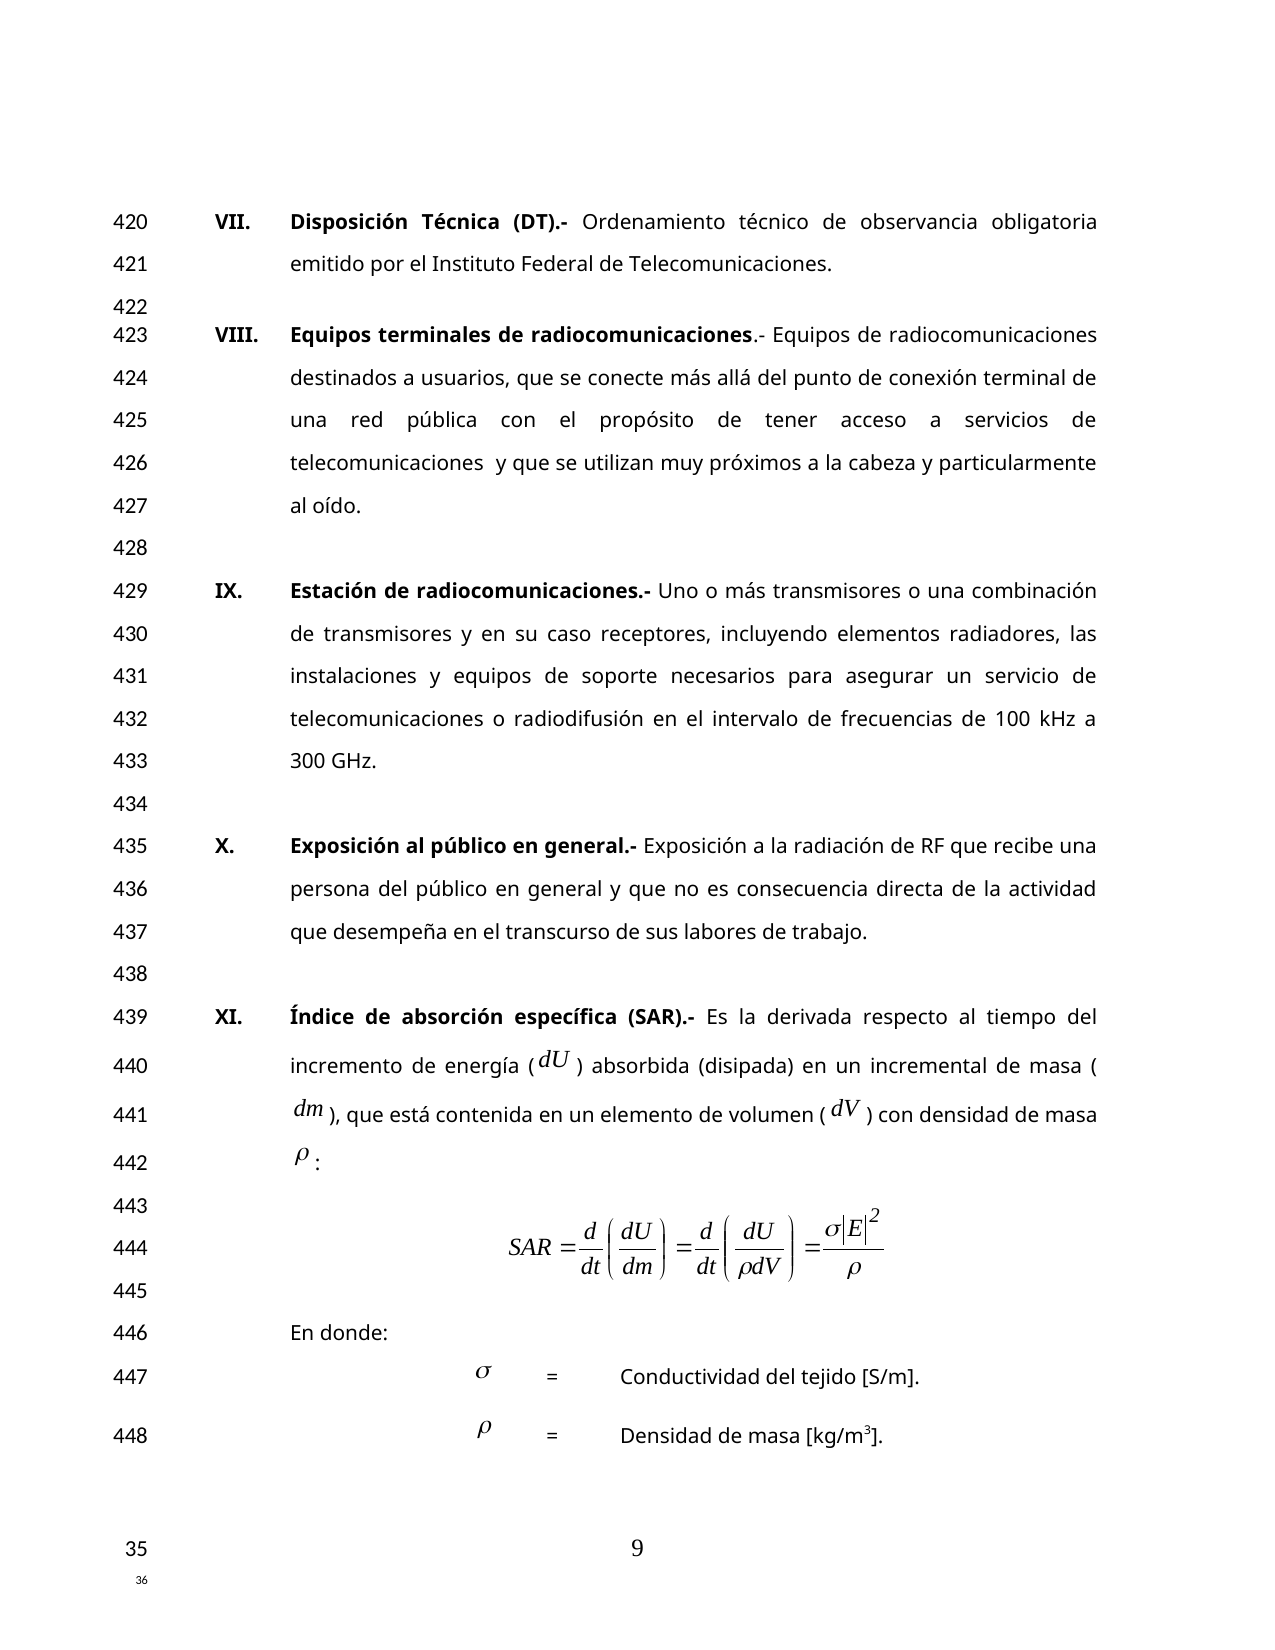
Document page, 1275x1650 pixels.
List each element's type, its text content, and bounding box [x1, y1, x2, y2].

list Exposición al público en general.- Exposición a la radiación de RF que recibe una persona del público en general y que no es consecuencia directa de la actividad que desempeña en el transcurso de sus labores de trabajo. [215, 832, 1098, 945]
list Disposición Técnica (DT).- Ordenamiento técnico de observancia obligatoria emitido por el Instituto Federal de Telecomunicaciones. [215, 207, 1098, 278]
list Equipos terminales de radiocomunicaciones.- Equipos de radiocomunicaciones destinados a usuarios, que se conecte más allá del punto de conexión terminal de una red pública con el propósito de tener acceso a servicios de telecomunicaciones y que se utilizan muy próximos a la cabeza y particularmente al oído. [215, 320, 1098, 519]
text = Densidad de masa [kg/m3]. [399, 1416, 1098, 1459]
text En donde: [216, 1318, 1098, 1347]
list Estación de radiocomunicaciones.- Uno o más transmisores o una combinación de transmisores y en su caso receptores, incluyendo elementos radiadores, las instalaciones y equipos de soporte necesarios para asegurar un servicio de telecomunicaciones o radiodifusión en el intervalo de frecuencias de 100 kHz a 300 GHz. [215, 576, 1098, 775]
text = Conductividad del tejido [S/m]. [399, 1361, 1098, 1398]
list Índice de absorción específica (SAR).- Es la derivada respecto al tiempo del incremento de energía () absorbida (disipada) en un incremental de masa (), que está contenida en un elemento de volumen () con densidad de masa: [215, 1002, 1098, 1177]
